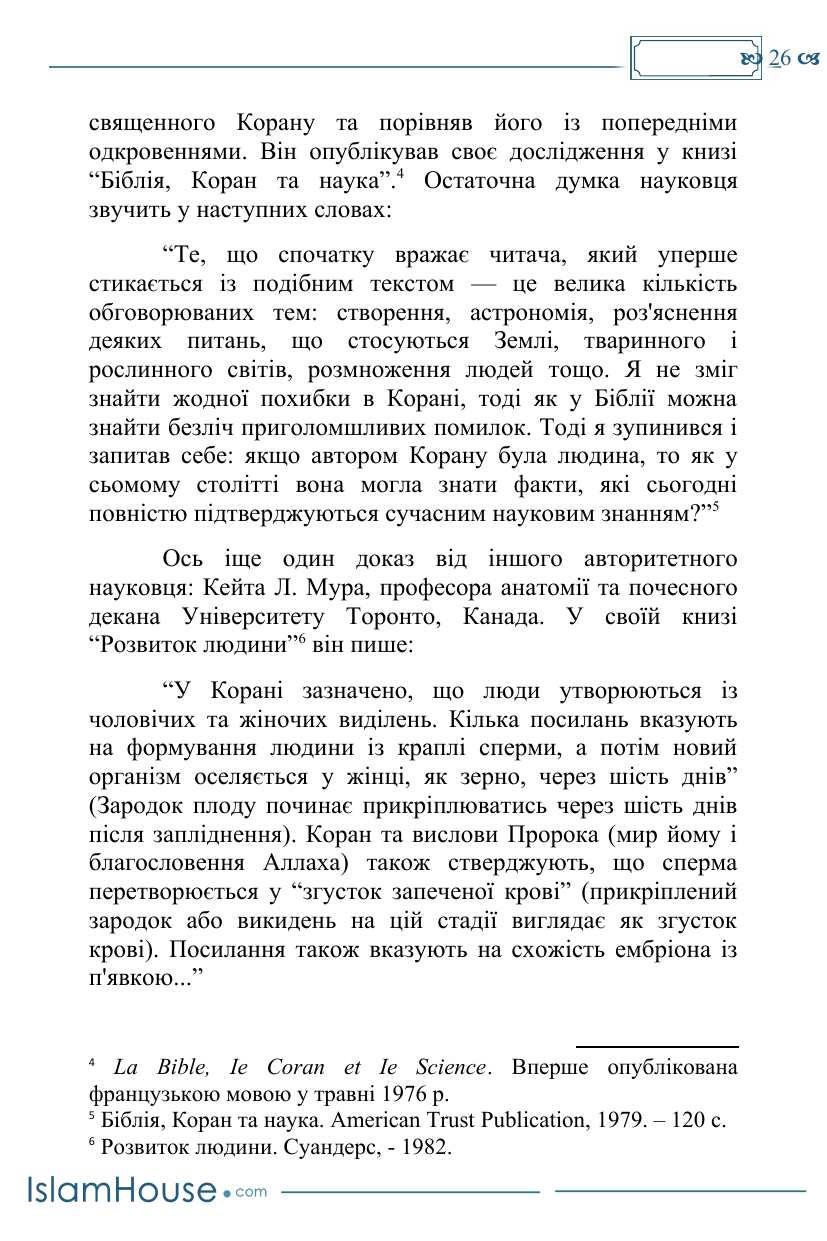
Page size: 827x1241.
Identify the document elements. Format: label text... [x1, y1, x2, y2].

picture [20, 1171, 541, 1209]
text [89, 107, 738, 222]
text “У Корані зазначено, що люди утворюються із чоловічих та жіночих виділень. Кілька посилань вказують на формування людини із краплі сперми, а потім новий організм оселяється у жінці, як зерно, через шість днів” (Зародок плоду починає прикріплюватись через шість днів після запліднення). Коран та вислови Пророка (мир йому і благословення Аллаха) також стверджують, що сперма перетворюється у “згусток запеченої крові” (прикріплений зародок або викидень на цій стадії виглядає як згусток крові). Посилання також вказують на схожість ембріона із п'явкою...” [89, 675, 738, 991]
picture [548, 1170, 807, 1208]
text “Те, що спочатку вражає читача, який уперше стикається із подібним текстом — це велика кількість обговорюваних тем: створення, астрономія, роз'яснення деяких питань, що стосуються Землі, тваринного і рослинного світів, розмноження людей тощо. Я не зміг знайти жодної похибки в Корані, тоді як у Біблії можна знайти безліч приголомшливих помилок. Тоді я зупинився і запитав себе: якщо автором Корану була людина, то як у сьомому столітті вона могла знати факти, які сьогодні повністю підтверджуються сучасним науковим знанням?” [89, 239, 738, 527]
text Ось іще один доказ від іншого авторитетного науковця: Кейта Л. Мура, професора анатомії та почесного декана Університету Торонто, Канада. У своїй книзі “Розвиток людини” він пише: [89, 543, 738, 658]
